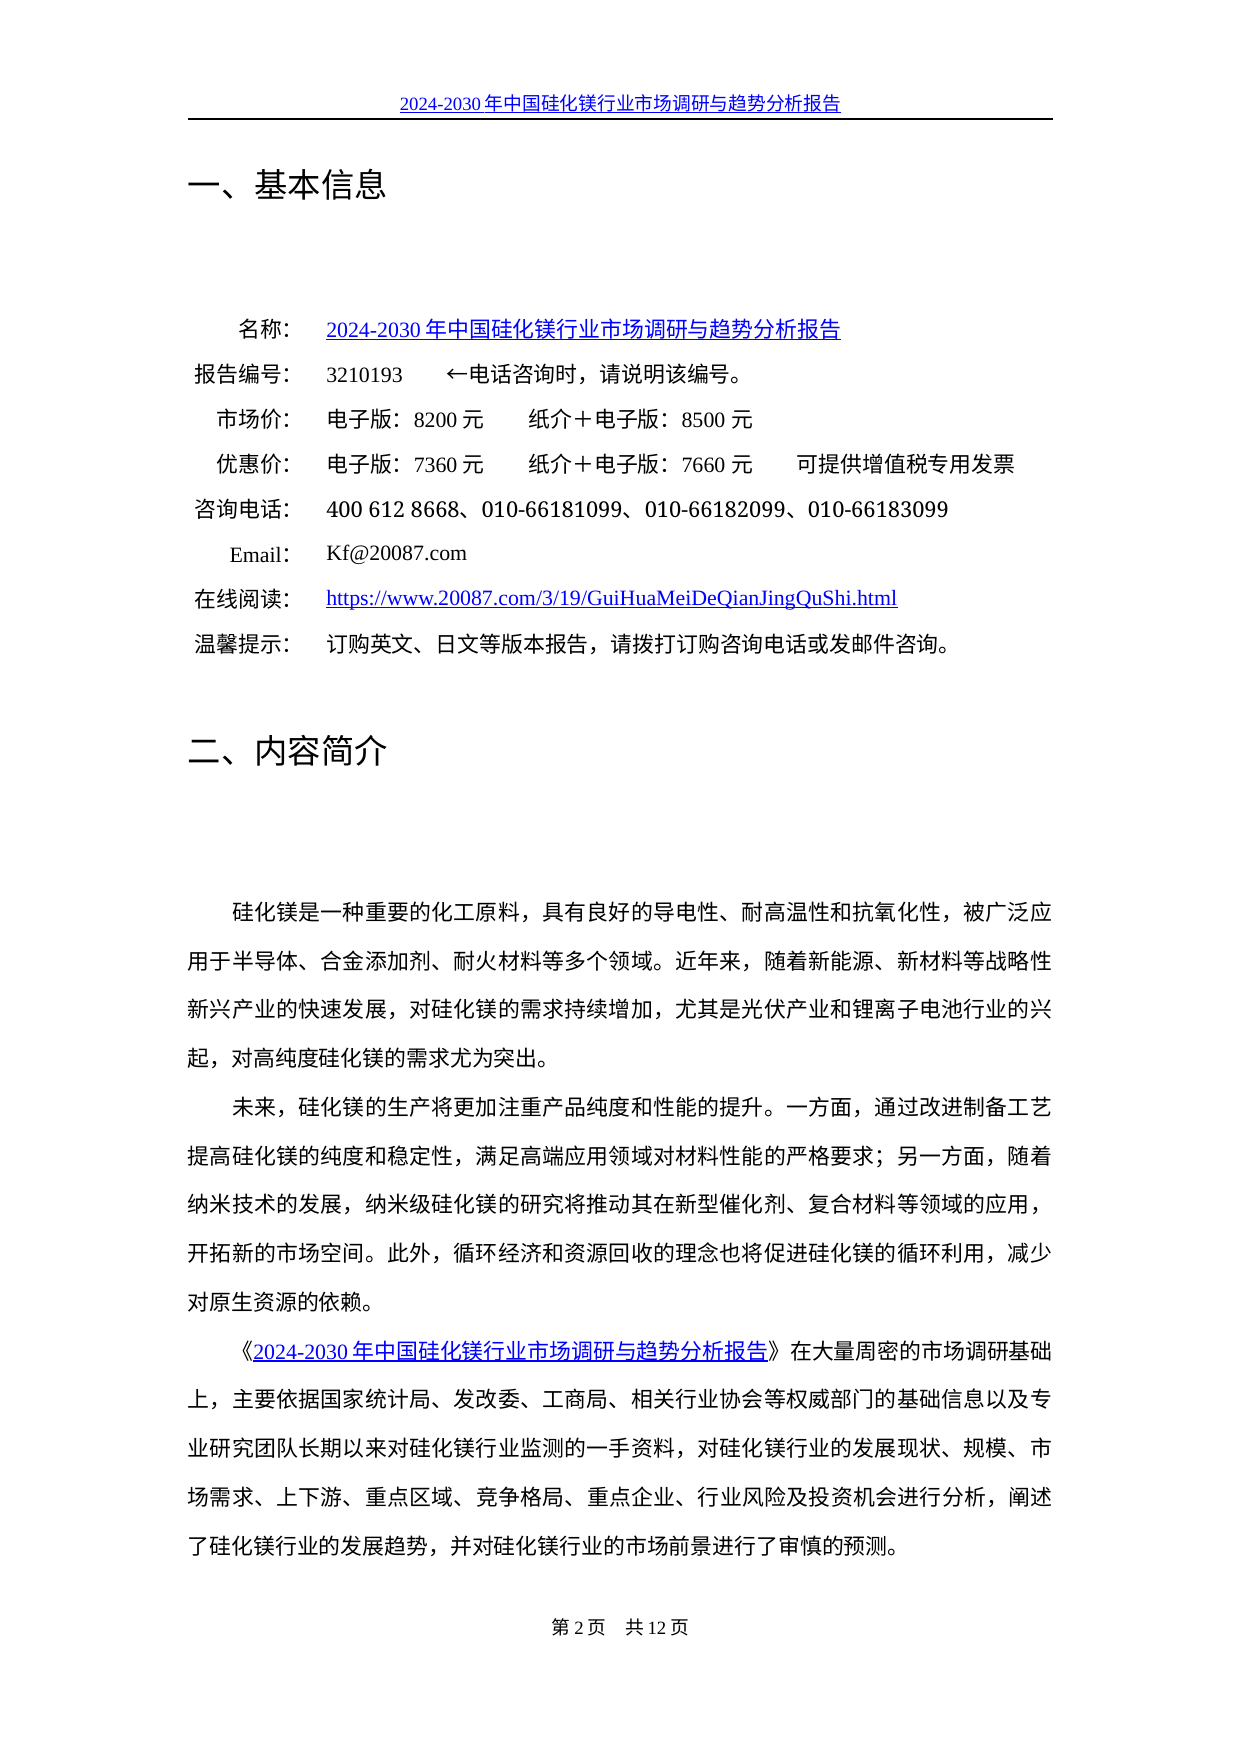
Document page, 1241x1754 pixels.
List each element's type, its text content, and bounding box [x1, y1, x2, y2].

table_cell 400 612 8668、010-66181099、010-66182099、010-66183099 [315, 492, 1073, 537]
table_cell 电子版：8200 元 纸介＋电子版：8500 元 [315, 402, 1073, 447]
table_cell 电子版：7360 元 纸介＋电子版：7660 元 可提供增值税专用发票 [315, 447, 1073, 492]
table_cell Kf@20087.com [315, 537, 1073, 582]
table_cell [315, 582, 1073, 627]
table_cell 订购英文、日文等版本报告，请拨打订购咨询电话或发邮件咨询。 [315, 627, 1073, 672]
title 二、内容简介 [187, 717, 1053, 782]
table_cell 在线阅读： [167, 582, 315, 627]
title 一、基本信息 [187, 150, 1053, 215]
table_cell Email： [167, 537, 315, 582]
table_cell 温馨提示： [167, 627, 315, 672]
table_cell 咨询电话： [167, 492, 315, 537]
table_cell 3210193 ←电话咨询时，请说明该编号。 [315, 357, 1073, 402]
table_cell 优惠价： [167, 447, 315, 492]
table_header 名称： [167, 312, 315, 357]
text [187, 894, 1053, 1561]
table_cell 报告编号： [167, 357, 315, 402]
table_header 2024-2030年中国硅化镁行业市场调研与趋势分析报告 [315, 312, 1073, 357]
table_cell 市场价： [167, 402, 315, 447]
